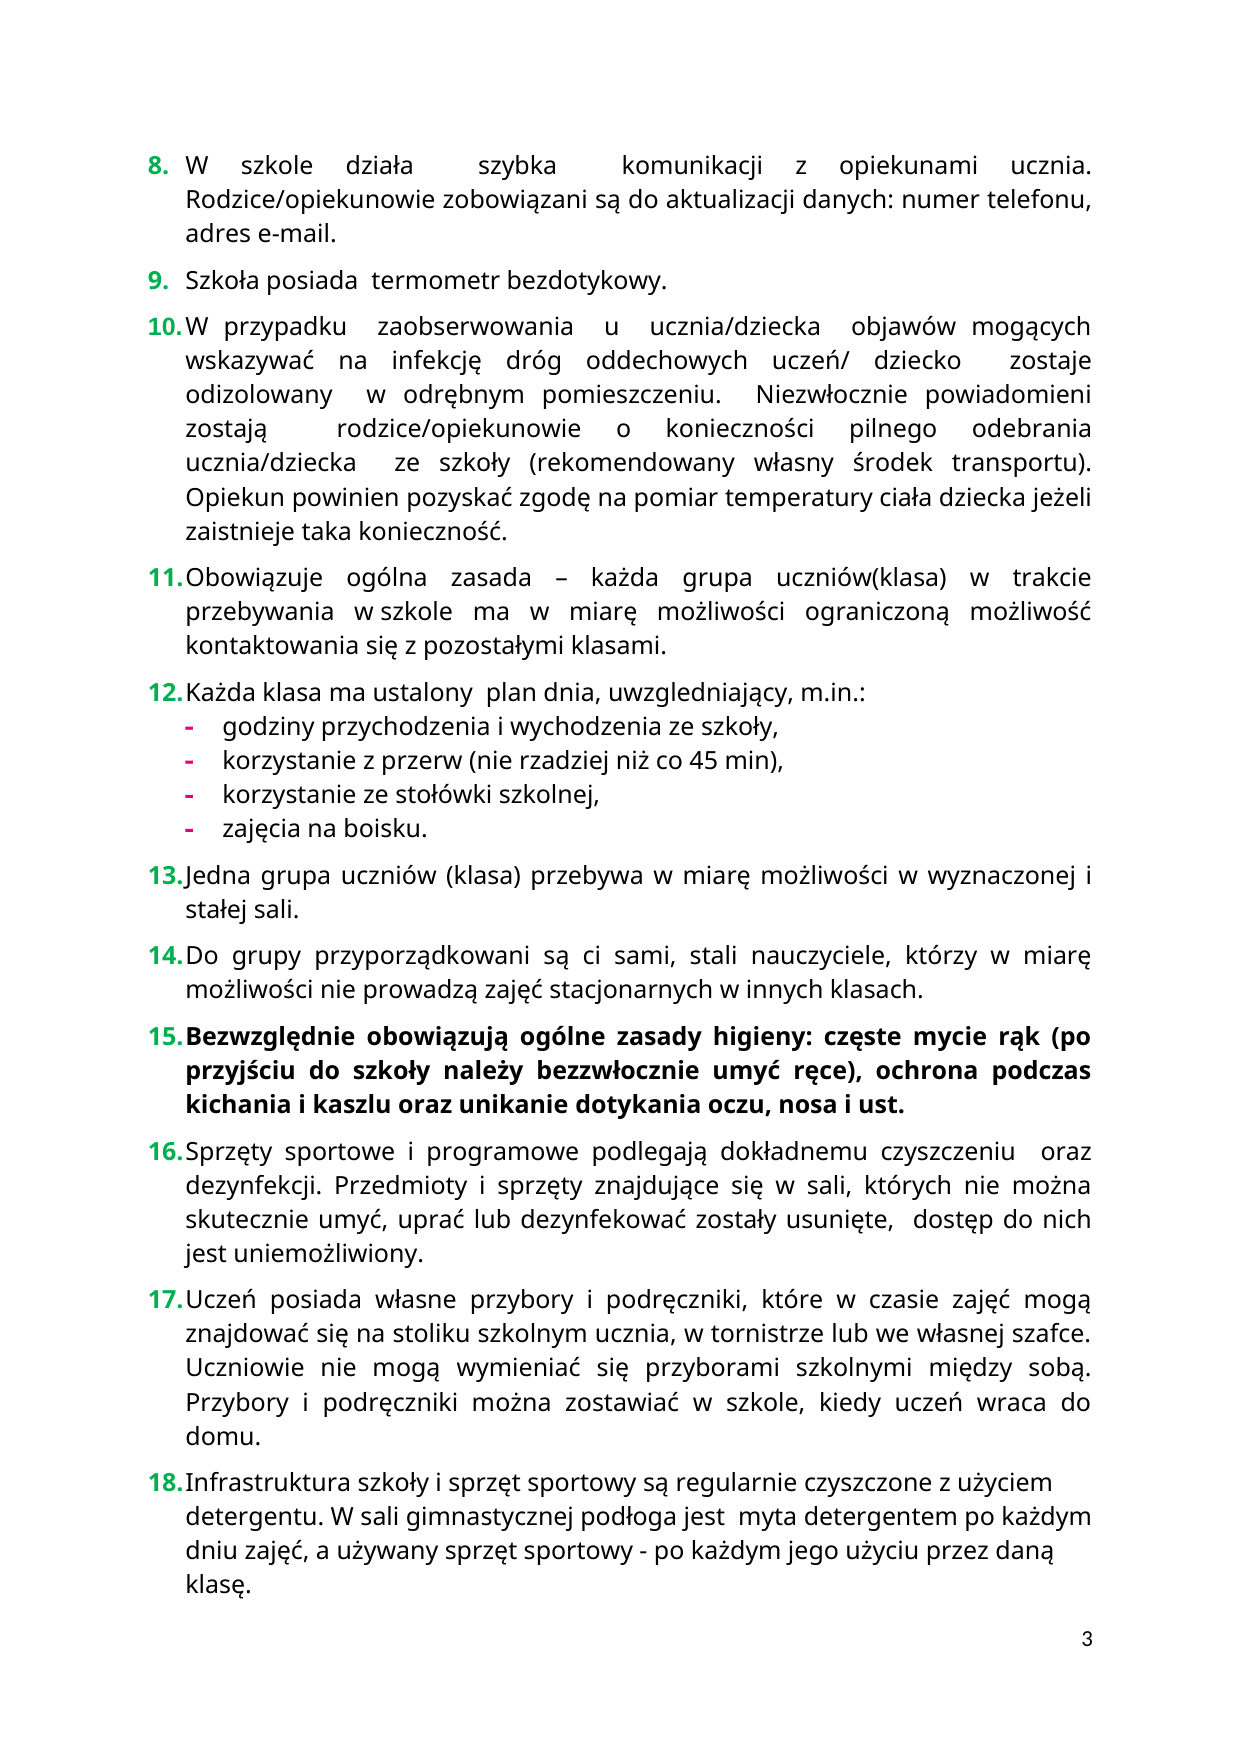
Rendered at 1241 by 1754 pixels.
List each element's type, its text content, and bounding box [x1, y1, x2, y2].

list W szkole działa szybka komunikacji z opiekunami ucznia. Rodzice/opiekunowie zobowiązani są do aktualizacji danych: numer telefonu, adres e-mail. [148, 148, 1093, 250]
list Bezwzględnie obowiązują ogólne zasady higieny: częste mycie rąk (po przyjściu do szkoły należy bezzwłocznie umyć ręce), ochrona podczas kichania i kaszlu oraz unikanie dotykania oczu, nosa i ust. [148, 1018, 1093, 1121]
list godziny przychodzenia i wychodzenia ze szkoły, [185, 708, 1093, 743]
list W przypadku zaobserwowania u ucznia/dziecka objawów mogących wskazywać na infekcję dróg oddechowych uczeń/ dziecko zostaje odizolowany w odrębnym pomieszczeniu. Niezwłocznie powiadomieni zostają rodzice/opiekunowie o konieczności pilnego odebrania ucznia/dziecka ze szkoły (rekomendowany własny środek transportu). Opiekun powinien pozyskać zgodę na pomiar temperatury ciała dziecka jeżeli zaistnieje taka konieczność. [148, 309, 1093, 547]
list Szkoła posiada termometr bezdotykowy. [148, 262, 1093, 296]
list korzystanie z przerw (nie rzadziej niż co 45 min), [185, 743, 1093, 777]
list Każda klasa ma ustalony plan dnia, uwzgledniający, m.in.: [148, 674, 1093, 708]
list Sprzęty sportowe i programowe podlegają dokładnemu czyszczeniu oraz dezynfekcji. Przedmioty i sprzęty znajdujące się w sali, których nie można skutecznie umyć, uprać lub dezynfekować zostały usunięte, dostęp do nich jest uniemożliwiony. [148, 1133, 1093, 1269]
list Uczeń posiada własne przybory i podręczniki, które w czasie zajęć mogą znajdować się na stoliku szkolnym ucznia, w tornistrze lub we własnej szafce. Uczniowie nie mogą wymieniać się przyborami szkolnymi między sobą. Przybory i podręczniki można zostawiać w szkole, kiedy uczeń wraca do domu. [148, 1282, 1093, 1452]
list Infrastruktura szkoły i sprzęt sportowy są regularnie czyszczone z użyciem detergentu. W sali gimnastycznej podłoga jest myta detergentem po każdym dniu zajęć, a używany sprzęt sportowy - po każdym jego użyciu przez daną klasę. [148, 1465, 1093, 1601]
list korzystanie ze stołówki szkolnej, [185, 777, 1093, 811]
list zajęcia na boisku. [185, 811, 1093, 845]
list Do grupy przyporządkowani są ci sami, stali nauczyciele, którzy w miarę możliwości nie prowadzą zajęć stacjonarnych w innych klasach. [148, 938, 1093, 1006]
list Obowiązuje ogólna zasada – każda grupa uczniów(klasa) w trakcie przebywania w szkole ma w miarę możliwości ograniczoną możliwość kontaktowania się z pozostałymi klasami. [148, 560, 1093, 662]
list Jedna grupa uczniów (klasa) przebywa w miarę możliwości w wyznaczonej i stałej sali. [148, 857, 1093, 925]
